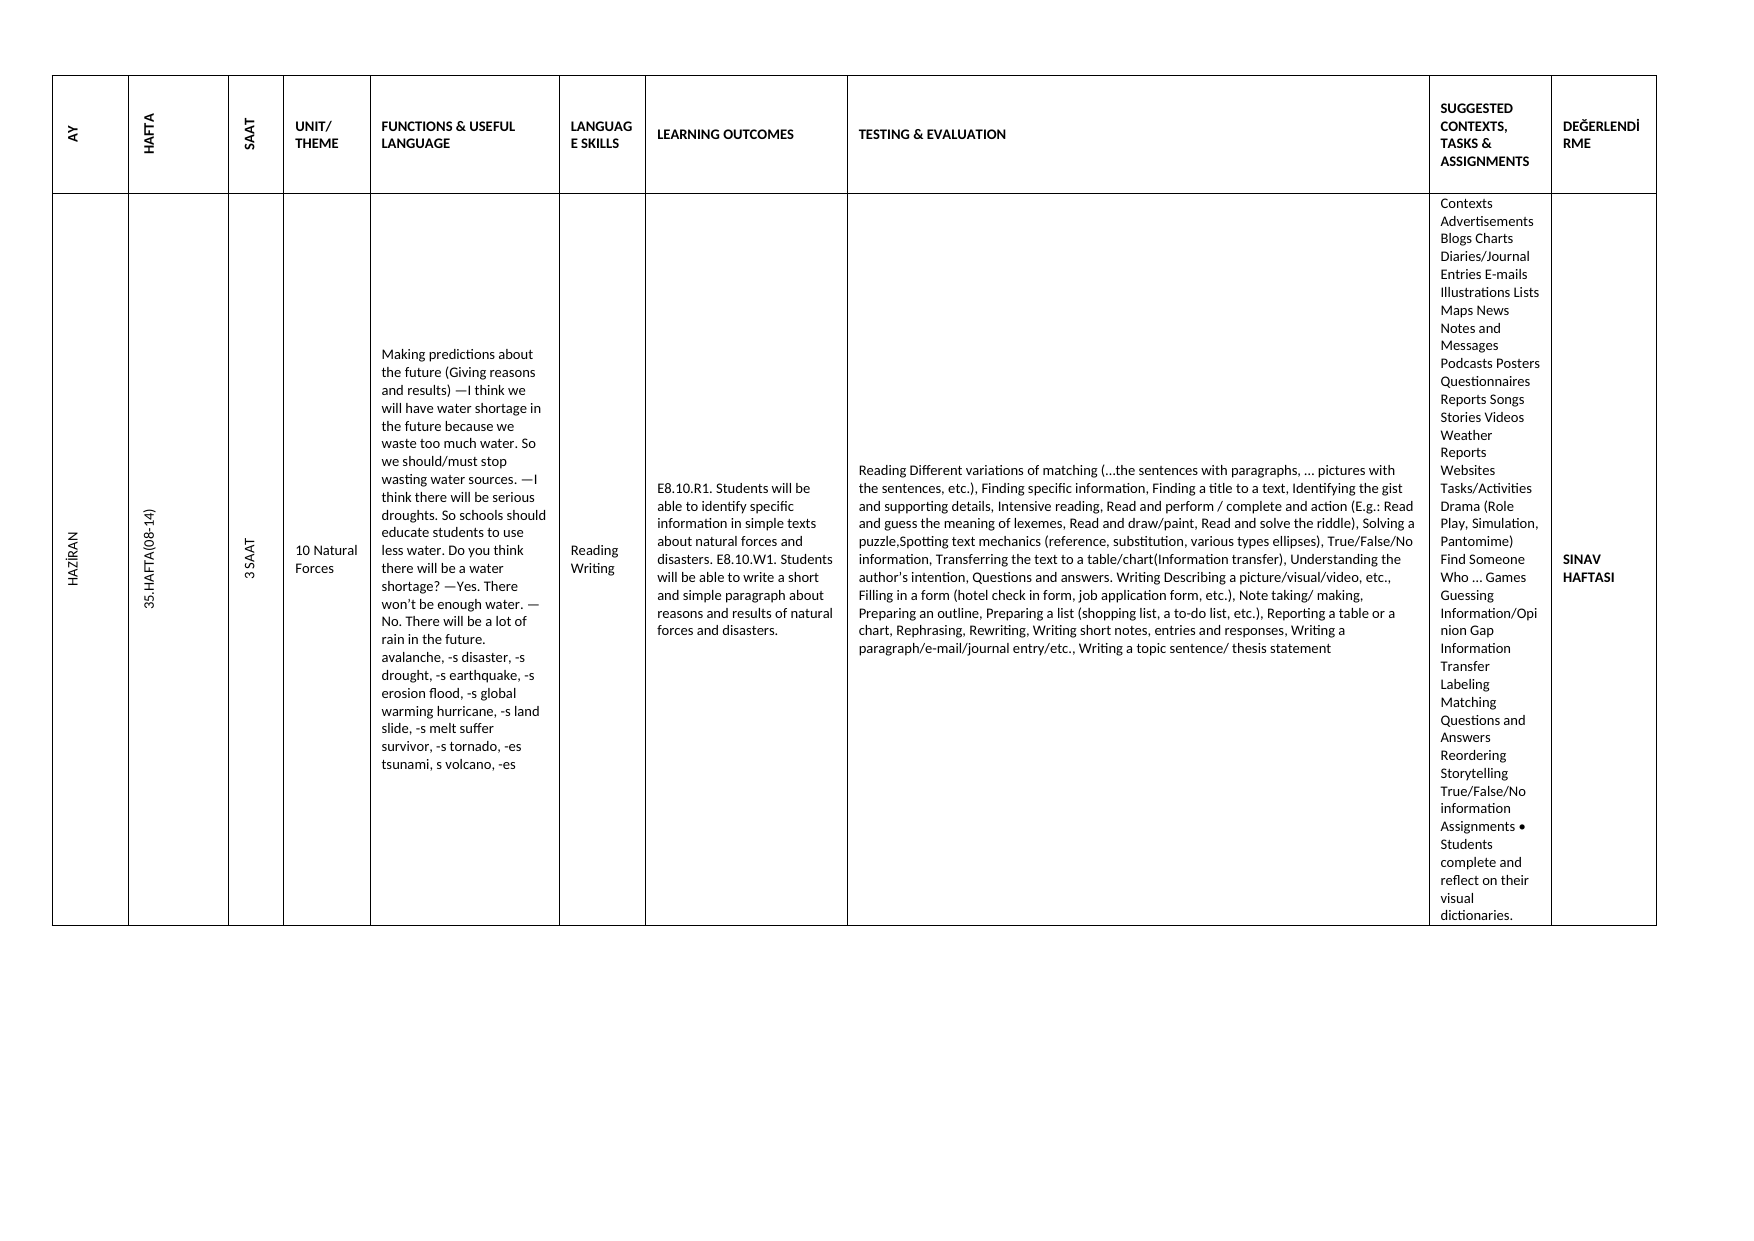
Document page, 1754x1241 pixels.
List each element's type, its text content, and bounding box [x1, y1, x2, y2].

table_cell SINAV HAFTASI [1552, 194, 1656, 924]
table_header DEĞERLENDİRME [1552, 76, 1656, 193]
table_header LANGUAGE SKILLS [560, 76, 645, 193]
table_header TESTING & EVALUATION [848, 76, 1429, 193]
table_cell Reading Writing [560, 194, 645, 924]
table_cell Contexts Advertisements Blogs Charts Diaries/Journal Entries E-mails Illustrations Lists Maps News Notes and Messages Podcasts Posters Questionnaires Reports Songs Stories Videos Weather Reports Websites Tasks/Activities Drama (Role Play, Simulation, Pantomime) Find Someone Who … Games Guessing Information/Opinion Gap Information Transfer Labeling Matching Questions and Answers Reordering Storytelling True/False/No information Assignments • Students complete and reflect on their visual dictionaries. [1430, 194, 1551, 924]
table_header UNIT/THEME [284, 76, 370, 193]
table_header LEARNING OUTCOMES [646, 76, 847, 193]
table_header HAFTA [129, 76, 228, 193]
table_cell 3 SAAT [229, 194, 283, 924]
table_header FUNCTIONS & USEFUL LANGUAGE [371, 76, 559, 193]
table_cell HAZİRAN [53, 194, 128, 924]
table_header AY [53, 76, 128, 193]
table_cell 10 Natural Forces [284, 194, 370, 924]
table_header SAAT [229, 76, 283, 193]
table_cell 35.HAFTA(08-14) [129, 194, 228, 924]
table_header SUGGESTED CONTEXTS, TASKS & ASSIGNMENTS [1430, 76, 1551, 193]
